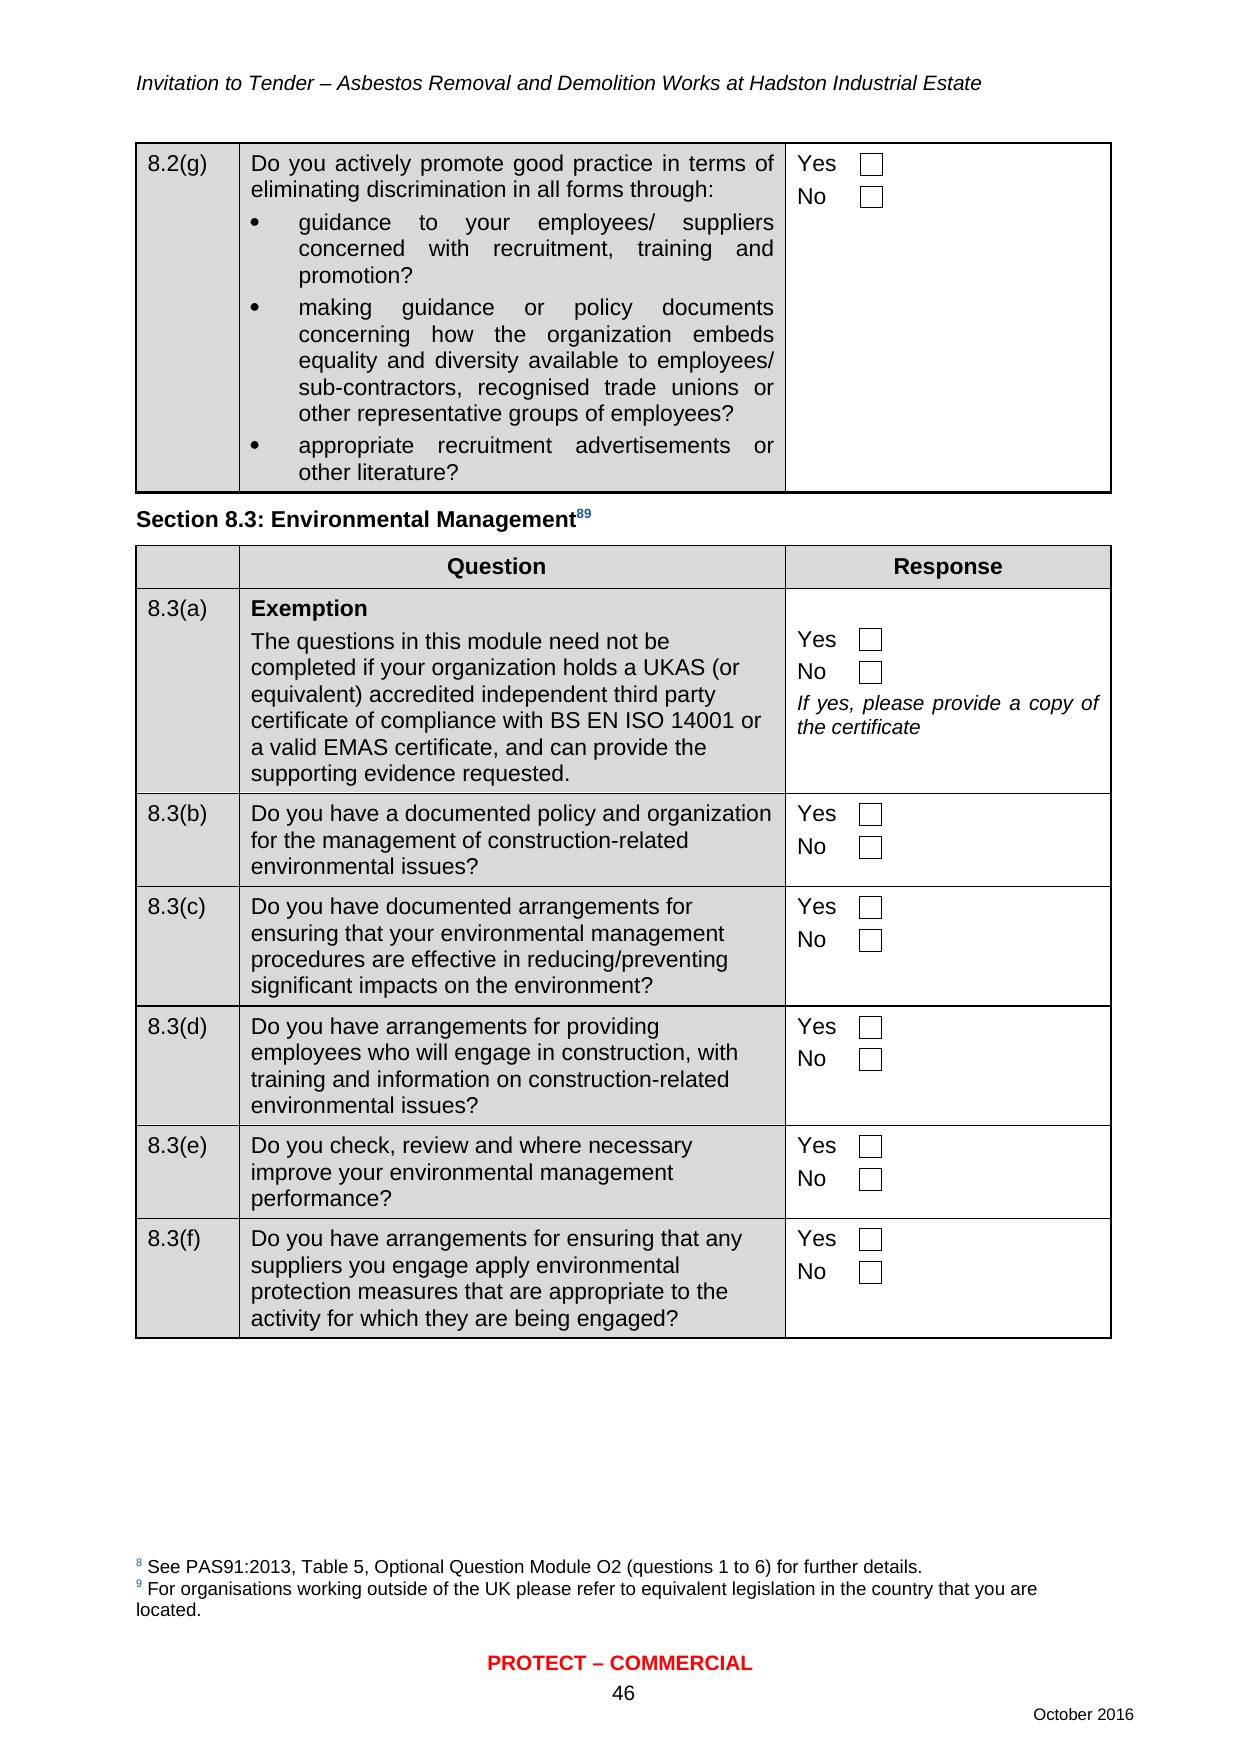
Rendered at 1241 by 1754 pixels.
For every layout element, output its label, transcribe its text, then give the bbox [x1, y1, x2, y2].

table_cell Yes No [786, 794, 1110, 886]
table_cell Yes No [786, 887, 1110, 1005]
table_header [137, 546, 239, 588]
subtitle Section 8.3: Environmental Management [136, 506, 1104, 532]
table_cell Yes No [786, 1007, 1110, 1124]
table_cell Yes No [786, 1126, 1110, 1218]
table_cell Do you have a documented policy and organization for the management of construction-related environmental issues? [240, 794, 785, 886]
table_header Do you actively promote good practice in terms of eliminating discrimination in all forms through: guidance to your employees/ suppliers concerned with recruitment, training and promotion? making guidance or policy documents concerning how the organization embeds equality and diversity available to employees/ sub-contractors, recognised trade unions or other representative groups of employees? appropriate recruitment advertisements or other literature? [240, 144, 785, 491]
table_cell Yes No [786, 1219, 1110, 1337]
table_cell 8.3(c) [137, 887, 239, 1005]
table_cell Yes No If yes, please provide a copy of the certificate [786, 589, 1110, 792]
table_cell Do you have documented arrangements for ensuring that your environmental management procedures are effective in reducing/preventing significant impacts on the environment? [240, 887, 785, 1005]
table_header Yes No [786, 144, 1110, 491]
table_cell 8.3(e) [137, 1126, 239, 1218]
table_header Response [786, 546, 1110, 588]
table_cell 8.3(b) [137, 794, 239, 886]
table_cell Do you have arrangements for providing employees who will engage in construction, with training and information on construction-related environmental issues? [240, 1007, 785, 1124]
table_cell 8.3(a) [137, 589, 239, 792]
table_cell Do you check, review and where necessary improve your environmental management performance? [240, 1126, 785, 1218]
table_cell Do you have arrangements for ensuring that any suppliers you engage apply environmental protection measures that are appropriate to the activity for which they are being engaged? [240, 1219, 785, 1337]
table_header Question [240, 546, 785, 588]
table_cell 8.3(f) [137, 1219, 239, 1337]
table_header 8.2(g) [137, 144, 239, 491]
table_cell 8.3(d) [137, 1007, 239, 1124]
table_cell Exemption The questions in this module need not be completed if your organization holds a UKAS (or equivalent) accredited independent third party certificate of compliance with BS EN ISO 14001 or a valid EMAS certificate, and can provide the supporting evidence requested. [240, 589, 785, 792]
